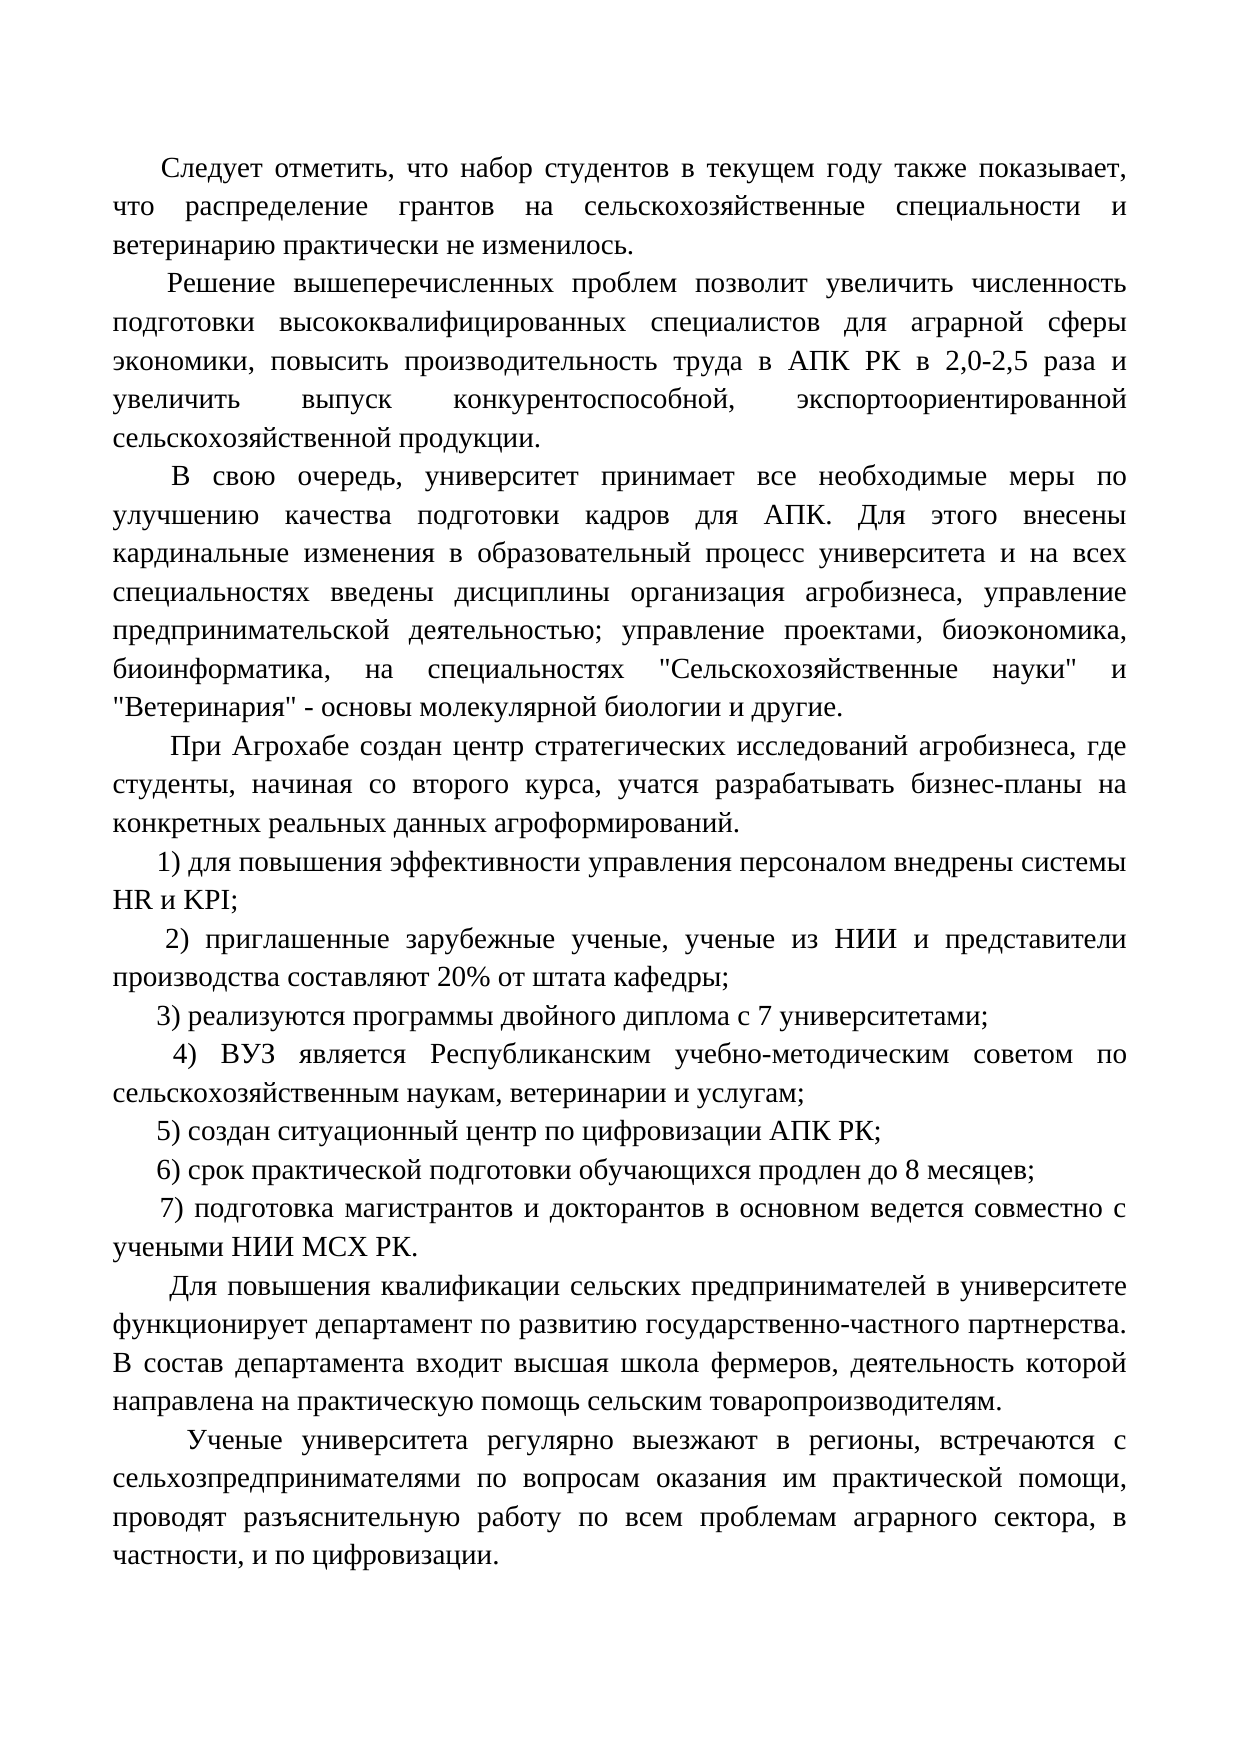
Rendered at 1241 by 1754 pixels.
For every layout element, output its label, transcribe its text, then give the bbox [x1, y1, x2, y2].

text 3) реализуются программы двойного диплома с 7 университетами; [112, 998, 1128, 1031]
text 1) для повышения эффективности управления персоналом внедрены системы HR и KPI; [112, 844, 1128, 916]
text Решение вышеперечисленных проблем позволит увеличить численность подготовки высококвалифицированных специалистов для аграрной сферы экономики, повысить производительность труда в АПК РК в 2,0-2,5 раза и увеличить выпуск конкурентоспособной, экспортоориентированной сельскохозяйственной продукции. [112, 266, 1128, 453]
text Следует отметить, что набор студентов в текущем году также показывает, что распределение грантов на сельскохозяйственные специальности и ветеринарию практически не изменилось. [112, 150, 1128, 261]
text 2) приглашенные зарубежные ученые, ученые из НИИ и представители производства составляют 20% от штата кафедры; [112, 921, 1128, 993]
text При Агрохабе создан центр стратегических исследований агробизнеса, где студенты, начиная со второго курса, учатся разрабатывать бизнес-планы на конкретных реальных данных агроформирований. [112, 728, 1128, 839]
text 5) создан ситуационный центр по цифровизации АПК РК; [112, 1113, 1128, 1147]
text Для повышения квалификации сельских предпринимателей в университете функционирует департамент по развитию государственно-частного партнерства. В состав департамента входит высшая школа фермеров, деятельность которой направлена на практическую помощь сельским товаропроизводителям. [112, 1268, 1128, 1417]
text В свою очередь, университет принимает все необходимые меры по улучшению качества подготовки кадров для АПК. Для этого внесены кардинальные изменения в образовательный процесс университета и на всех специальностях введены дисциплины организация агробизнеса, управление предпринимательской деятельностью; управление проектами, биоэкономика, биоинформатика, на специальностях "Сельскохозяйственные науки" и "Ветеринария" - основы молекулярной биологии и другие. [112, 458, 1128, 723]
text 4) ВУЗ является Республиканским учебно-методическим советом по сельскохозяйственным наукам, ветеринарии и услугам; [112, 1036, 1128, 1108]
text 7) подготовка магистрантов и докторантов в основном ведется совместно с учеными НИИ МСХ РК. [112, 1191, 1128, 1263]
text 6) срок практической подготовки обучающихся продлен до 8 месяцев; [112, 1152, 1128, 1186]
text Ученые университета регулярно выезжают в регионы, встречаются с сельхозпредпринимателями по вопросам оказания им практической помощи, проводят разъяснительную работу по всем проблемам аграрного сектора, в частности, и по цифровизации. [112, 1422, 1128, 1571]
